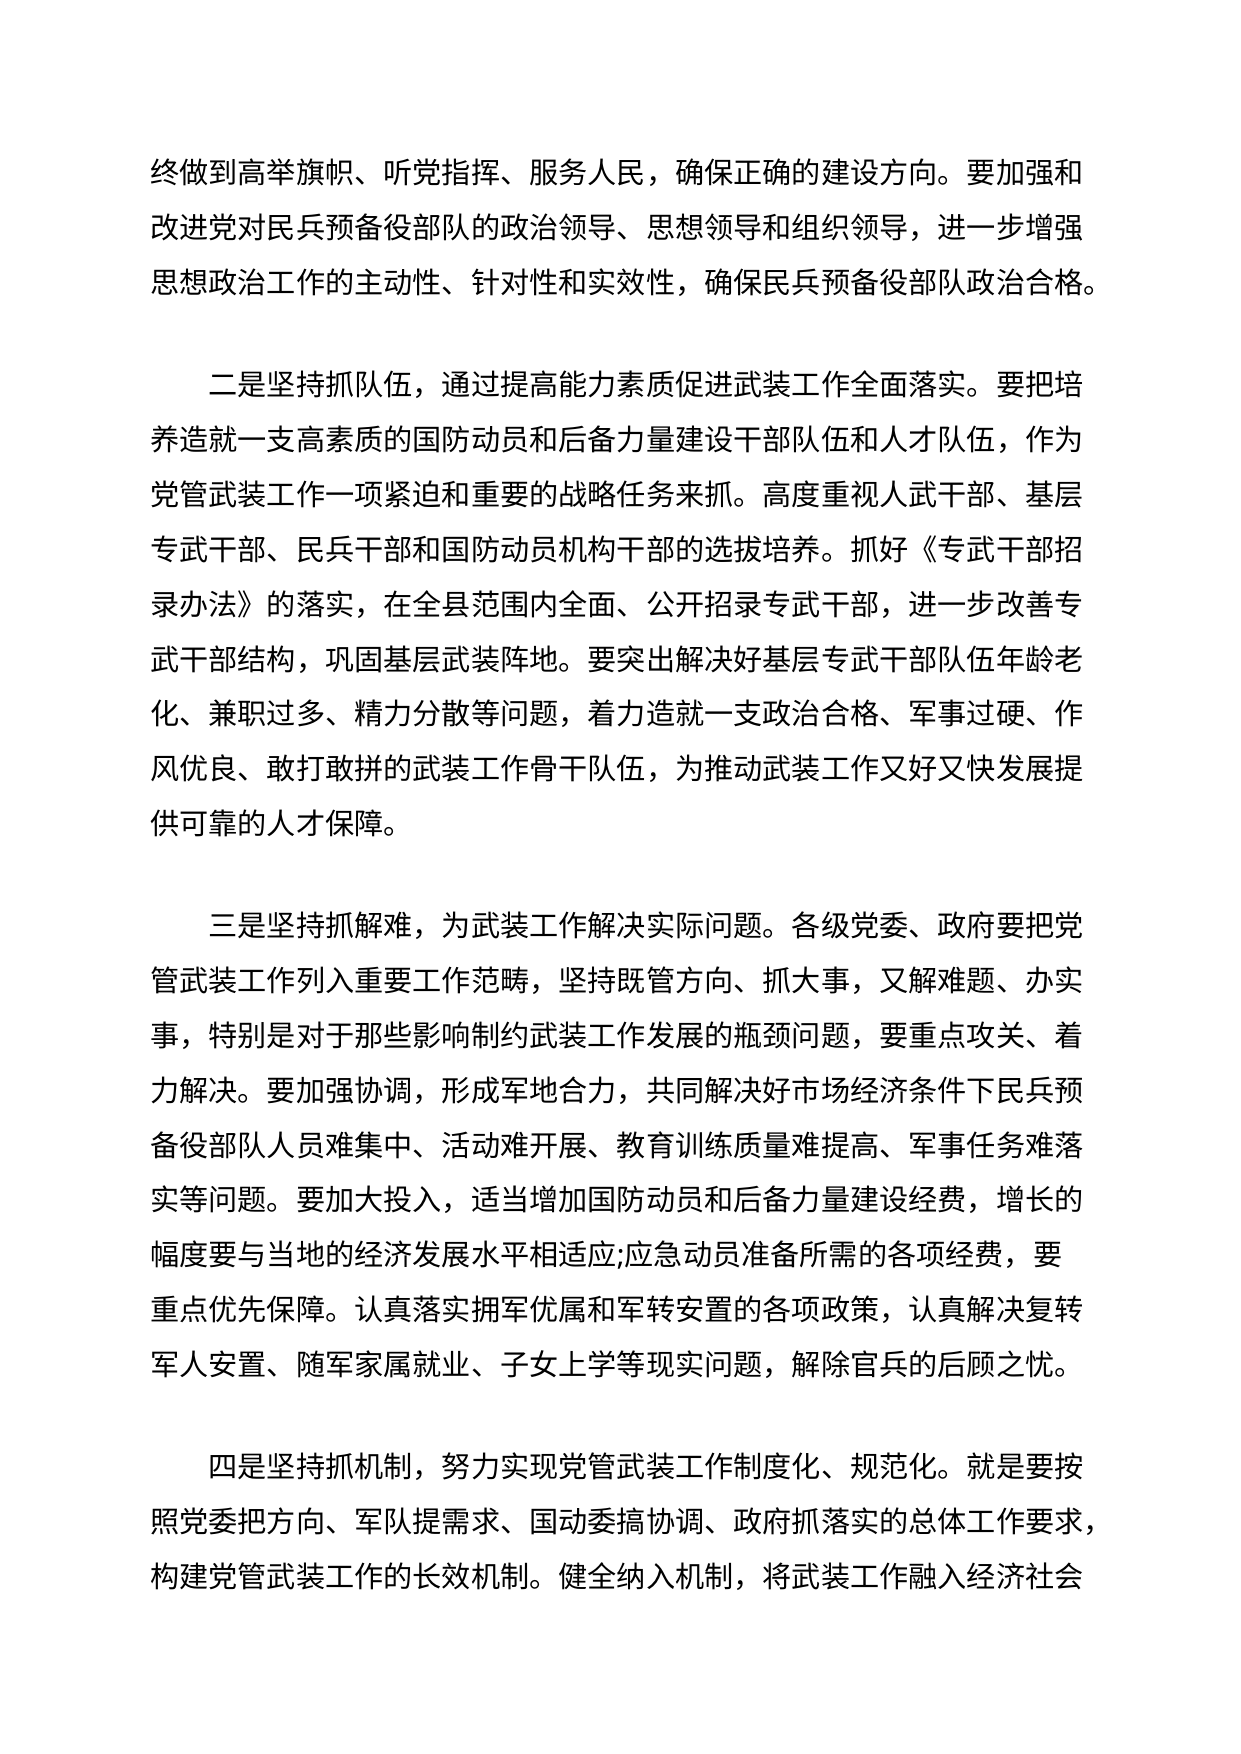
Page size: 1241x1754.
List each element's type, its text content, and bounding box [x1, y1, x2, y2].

text 三是坚持抓解难，为武装工作解决实际问题。各级党委、政府要把党管武装工作列入重要工作范畴，坚持既管方向、抓大事，又解难题、办实事，特别是对于那些影响制约武装工作发展的瓶颈问题，要重点攻关、着力解决。要加强协调，形成军地合力，共同解决好市场经济条件下民兵预备役部队人员难集中、活动难开展、教育训练质量难提高、军事任务难落实等问题。要加大投入，适当增加国防动员和后备力量建设经费，增长的幅度要与当地的经济发展水平相适应;应急动员准备所需的各项经费，要重点优先保障。认真落实拥军优属和军转安置的各项政策，认真解决复转军人安置、随军家属就业、子女上学等现实问题，解除官兵的后顾之忧。 [150, 902, 1090, 1384]
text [150, 150, 1090, 302]
text 二是坚持抓队伍，通过提高能力素质促进武装工作全面落实。要把培养造就一支高素质的国防动员和后备力量建设干部队伍和人才队伍，作为党管武装工作一项紧迫和重要的战略任务来抓。高度重视人武干部、基层专武干部、民兵干部和国防动员机构干部的选拔培养。抓好《专武干部招录办法》的落实，在全县范围内全面、公开招录专武干部，进一步改善专武干部结构，巩固基层武装阵地。要突出解决好基层专武干部队伍年龄老化、兼职过多、精力分散等问题，着力造就一支政治合格、军事过硬、作风优良、敢打敢拼的武装工作骨干队伍，为推动武装工作又好又快发展提供可靠的人才保障。 [150, 362, 1090, 843]
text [150, 1443, 1090, 1596]
